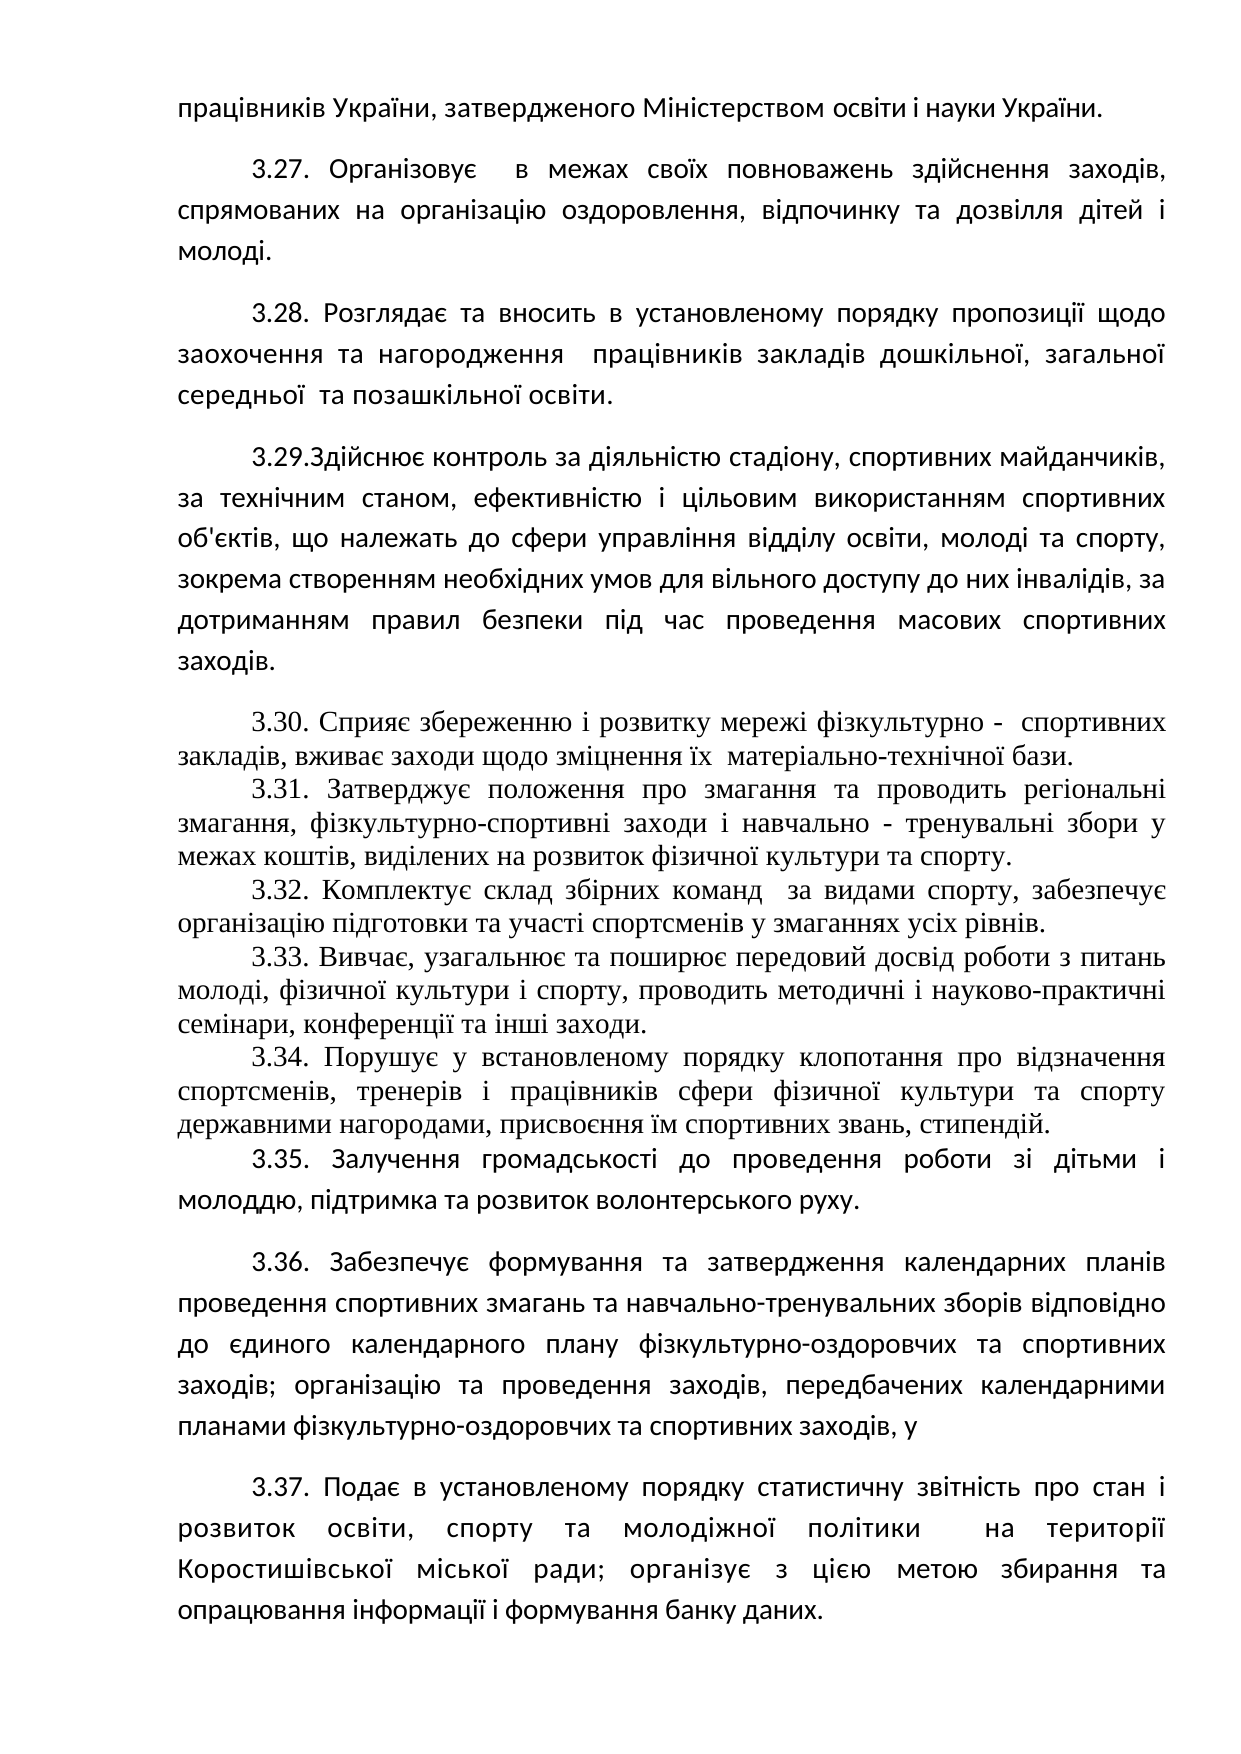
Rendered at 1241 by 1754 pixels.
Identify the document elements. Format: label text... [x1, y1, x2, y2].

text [177, 89, 1167, 124]
text 3.28. Розглядає та вносить в установленому порядку пропозиції щодо заохочення та нагородження працівників закладів дошкільної, загальної середньої та позашкільної освіти. [177, 294, 1167, 412]
text 3.32. Комплектує склад збірних команд за видами спорту, забезпечує організацію підготовки та участі спортсменів у змаганнях усіх рівнів. [177, 872, 1167, 939]
text 3.31. Затверджує положення про змагання та проводить регіональні змагання, фізкультурно-спортивні заходи і навчально - тренувальні збори у межах коштів, виділених на розвиток фізичної культури та спорту. [177, 771, 1167, 872]
text 3.29.Здійснює контроль за діяльністю стадіону, спортивних майданчиків, за технічним станом, ефективністю і цільовим використанням спортивних об'єктів, що належать до сфери управління відділу освіти, молоді та спорту, зокрема створенням необхідних умов для вільного доступу до них інвалідів, за дотриманням правил безпеки під час проведення масових спортивних заходів. [177, 438, 1167, 678]
text 3.27. Організовує в межах своїх повноважень здійснення заходів, спрямованих на організацію оздоровлення, відпочинку та дозвілля дітей і молоді. [177, 150, 1167, 268]
text 3.37. Подає в установленому порядку статистичну звітність про стан і розвиток освіти, спорту та молодіжної політики на території Коростишівської міської ради; організує з цією метою збирання та опрацювання інформації і формування банку даних. [177, 1468, 1167, 1627]
text 3.34. Порушує у встановленому порядку клопотання про відзначення спортсменів, тренерів і працівників сфери фізичної культури та спорту державними нагородами, присвоєння їм спортивних звань, стипендій. [177, 1039, 1167, 1140]
text 3.30. Сприяє збереженню і розвитку мережі фізкультурно - спортивних закладів, вживає заходи щодо зміцнення їх матеріально-технічної бази. [177, 704, 1167, 771]
text 3.36. Забезпечує формування та затвердження календарних планів проведення спортивних змагань та навчально-тренувальних зборів відповідно до єдиного календарного плану фізкультурно-оздоровчих та спортивних заходів; організацію та проведення заходів, передбачених календарними планами фізкультурно-оздоровчих та спортивних заходів, у [177, 1243, 1167, 1442]
text 3.33. Вивчає, узагальнює та поширює передовий досвід роботи з питань молоді, фізичної культури і спорту, проводить методичні і науково-практичні семінари, конференції та інші заходи. [177, 939, 1167, 1039]
text 3.35. Залучення громадськості до проведення роботи зі дітьми і молоддю, підтримка та розвиток волонтерського руху. [177, 1140, 1167, 1217]
